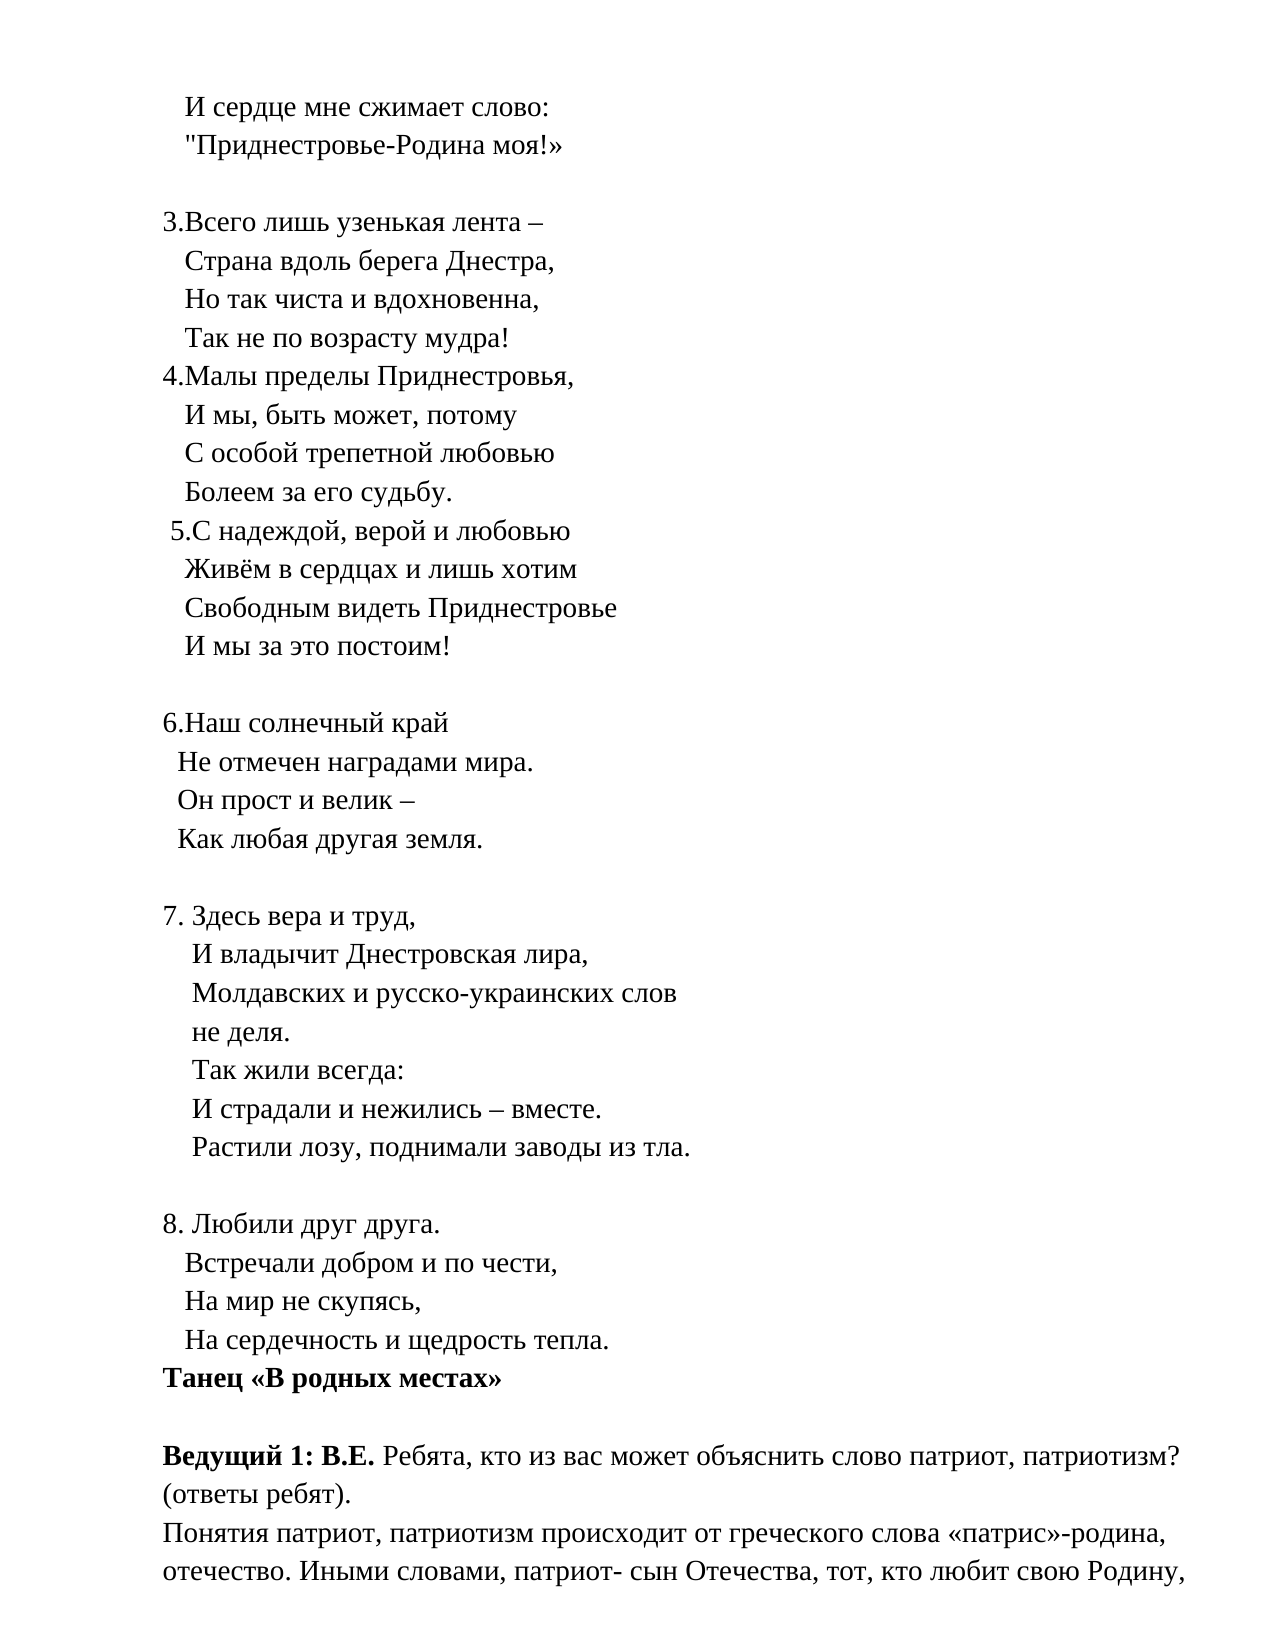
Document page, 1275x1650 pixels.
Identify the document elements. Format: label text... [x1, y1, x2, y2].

text 5.С надеждой, верой и любовью [162, 513, 1186, 546]
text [162, 1515, 1186, 1587]
text Так жили всегда: [162, 1052, 1186, 1086]
text И владычит Днестровская лира, [162, 937, 1186, 970]
text Встречали добром и по чести, [162, 1245, 1186, 1278]
text 8. Любили друг друга. [162, 1206, 1186, 1240]
text 3.Всего лишь узенькая лента – [162, 204, 1186, 238]
text Он прост и велик – [162, 782, 1186, 816]
text Растили лозу, поднимали заводы из тла. [162, 1129, 1186, 1163]
text И мы, быть может, потому [162, 397, 1186, 431]
text Не отмечен наградами мира. [162, 744, 1186, 777]
text Так не по возрасту мудра! [162, 320, 1186, 353]
text Живём в сердцах и лишь хотим [162, 551, 1186, 585]
text На сердечность и щедрость тепла. [162, 1322, 1186, 1356]
text "Приднестровье-Родина моя!» [162, 127, 1186, 161]
text Молдавских и русско-украинских слов [162, 975, 1186, 1009]
text Как любая другая земля. [162, 821, 1186, 854]
text И мы за это постоим! [162, 628, 1186, 662]
text 4.Малы пределы Приднестровья, [162, 358, 1186, 392]
text Страна вдоль берега Днестра, [162, 243, 1186, 276]
text Ведущий 1: В.Е. Ребята, кто из вас может объяснить слово патриот, патриотизм? (ответы ребят). [162, 1438, 1186, 1510]
text не деля. [162, 1014, 1186, 1047]
text 7. Здесь вера и труд, [162, 898, 1186, 932]
text Болеем за его судьбу. [162, 474, 1186, 508]
text На мир не скупясь, [162, 1283, 1186, 1317]
text И страдали и нежились – вместе. [162, 1091, 1186, 1124]
text Танец «В родных местах» [162, 1361, 1186, 1394]
text Но так чиста и вдохновенна, [162, 281, 1186, 315]
text Свободным видеть Приднестровье [162, 590, 1186, 623]
text С особой трепетной любовью [162, 436, 1186, 469]
text 6.Наш солнечный край [162, 705, 1186, 739]
text И сердце мне сжимает слово: [162, 89, 1186, 122]
